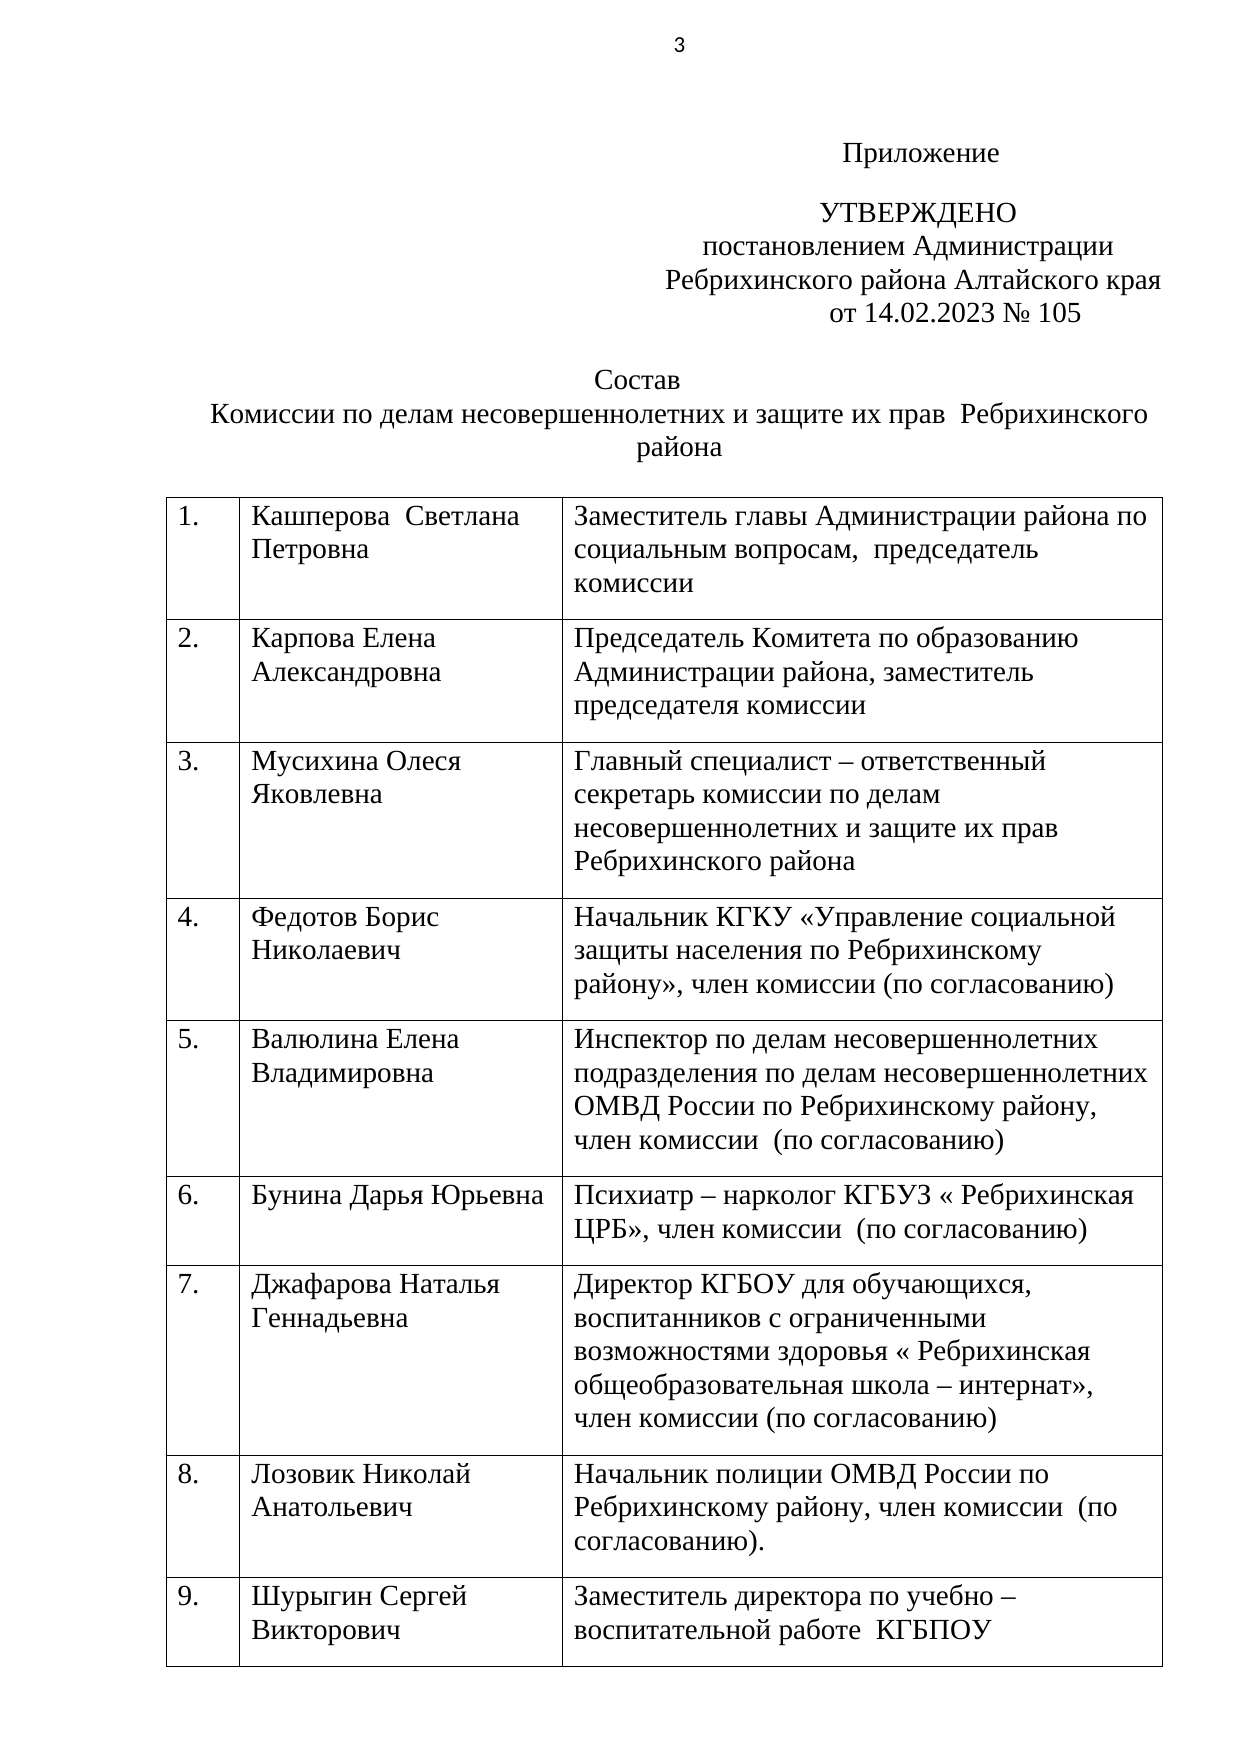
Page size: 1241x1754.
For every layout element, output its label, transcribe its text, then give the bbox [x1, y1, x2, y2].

table_cell Директор КГБОУ для обучающихся, воспитанников с ограниченными возможностями здоровья « Ребрихинская общеобразовательная школа – интернат», член комиссии (по согласованию) [563, 1266, 1162, 1455]
table_header Кашперова Светлана Петровна [240, 498, 562, 619]
table_cell 7. [167, 1266, 239, 1455]
table_cell Начальник полиции ОМВД России по Ребрихинскому району, член комиссии (по согласованию). [563, 1456, 1162, 1577]
table_cell Инспектор по делам несовершеннолетних подразделения по делам несовершеннолетних ОМВД России по Ребрихинскому району, член комиссии (по согласованию) [563, 1021, 1162, 1176]
table_cell Начальник КГКУ «Управление социальной защиты населения по Ребрихинскому району», член комиссии (по согласованию) [563, 899, 1162, 1020]
text Приложение [608, 135, 1181, 169]
text Комиссии по делам несовершеннолетних и защите их прав Ребрихинского района [177, 396, 1181, 463]
table_cell Мусихина Олеся Яковлевна [240, 743, 562, 898]
table_cell Шурыгин Сергей Викторович [240, 1578, 562, 1666]
table_cell 6. [167, 1177, 239, 1265]
table_cell 3. [167, 743, 239, 898]
text УТВЕРЖДЕНО [768, 195, 1181, 228]
table_cell 2. [167, 620, 239, 742]
table_cell Психиатр – нарколог КГБУЗ « Ребрихинская ЦРБ», член комиссии (по согласованию) [563, 1177, 1162, 1265]
table_cell Джафарова Наталья Геннадьевна [240, 1266, 562, 1455]
table_cell Федотов Борис Николаевич [240, 899, 562, 1020]
text постановлением Администрации [177, 228, 1181, 262]
table_header 1. [167, 498, 239, 619]
table_cell Главный специалист – ответственный секретарь комиссии по делам несовершеннолетних и защите их прав Ребрихинского района [563, 743, 1162, 898]
table_cell Бунина Дарья Юрьевна [240, 1177, 562, 1265]
table_cell Заместитель директора по учебно – воспитательной работе КГБПОУ «Ребрихинский лицей профессионального образования», член комиссии (по согласованию) [563, 1578, 1162, 1666]
table_cell Председатель Комитета по образованию Администрации района, заместитель председателя комиссии [563, 620, 1162, 742]
table_cell Валюлина Елена Владимировна [240, 1021, 562, 1176]
table_cell Карпова Елена Александровна [240, 620, 562, 742]
table_header Заместитель главы Администрации района по социальным вопросам, председатель комиссии [563, 498, 1162, 619]
subtitle Состав [177, 362, 1181, 396]
table_cell 4. [167, 899, 239, 1020]
table_cell 5. [167, 1021, 239, 1176]
table_cell Лозовик Николай Анатольевич [240, 1456, 562, 1577]
table_cell 8. [167, 1456, 239, 1577]
text от 14.02.2023 № 105 [177, 295, 1181, 329]
table_cell 9. [167, 1578, 239, 1666]
text Ребрихинского района Алтайского края [177, 262, 1181, 295]
